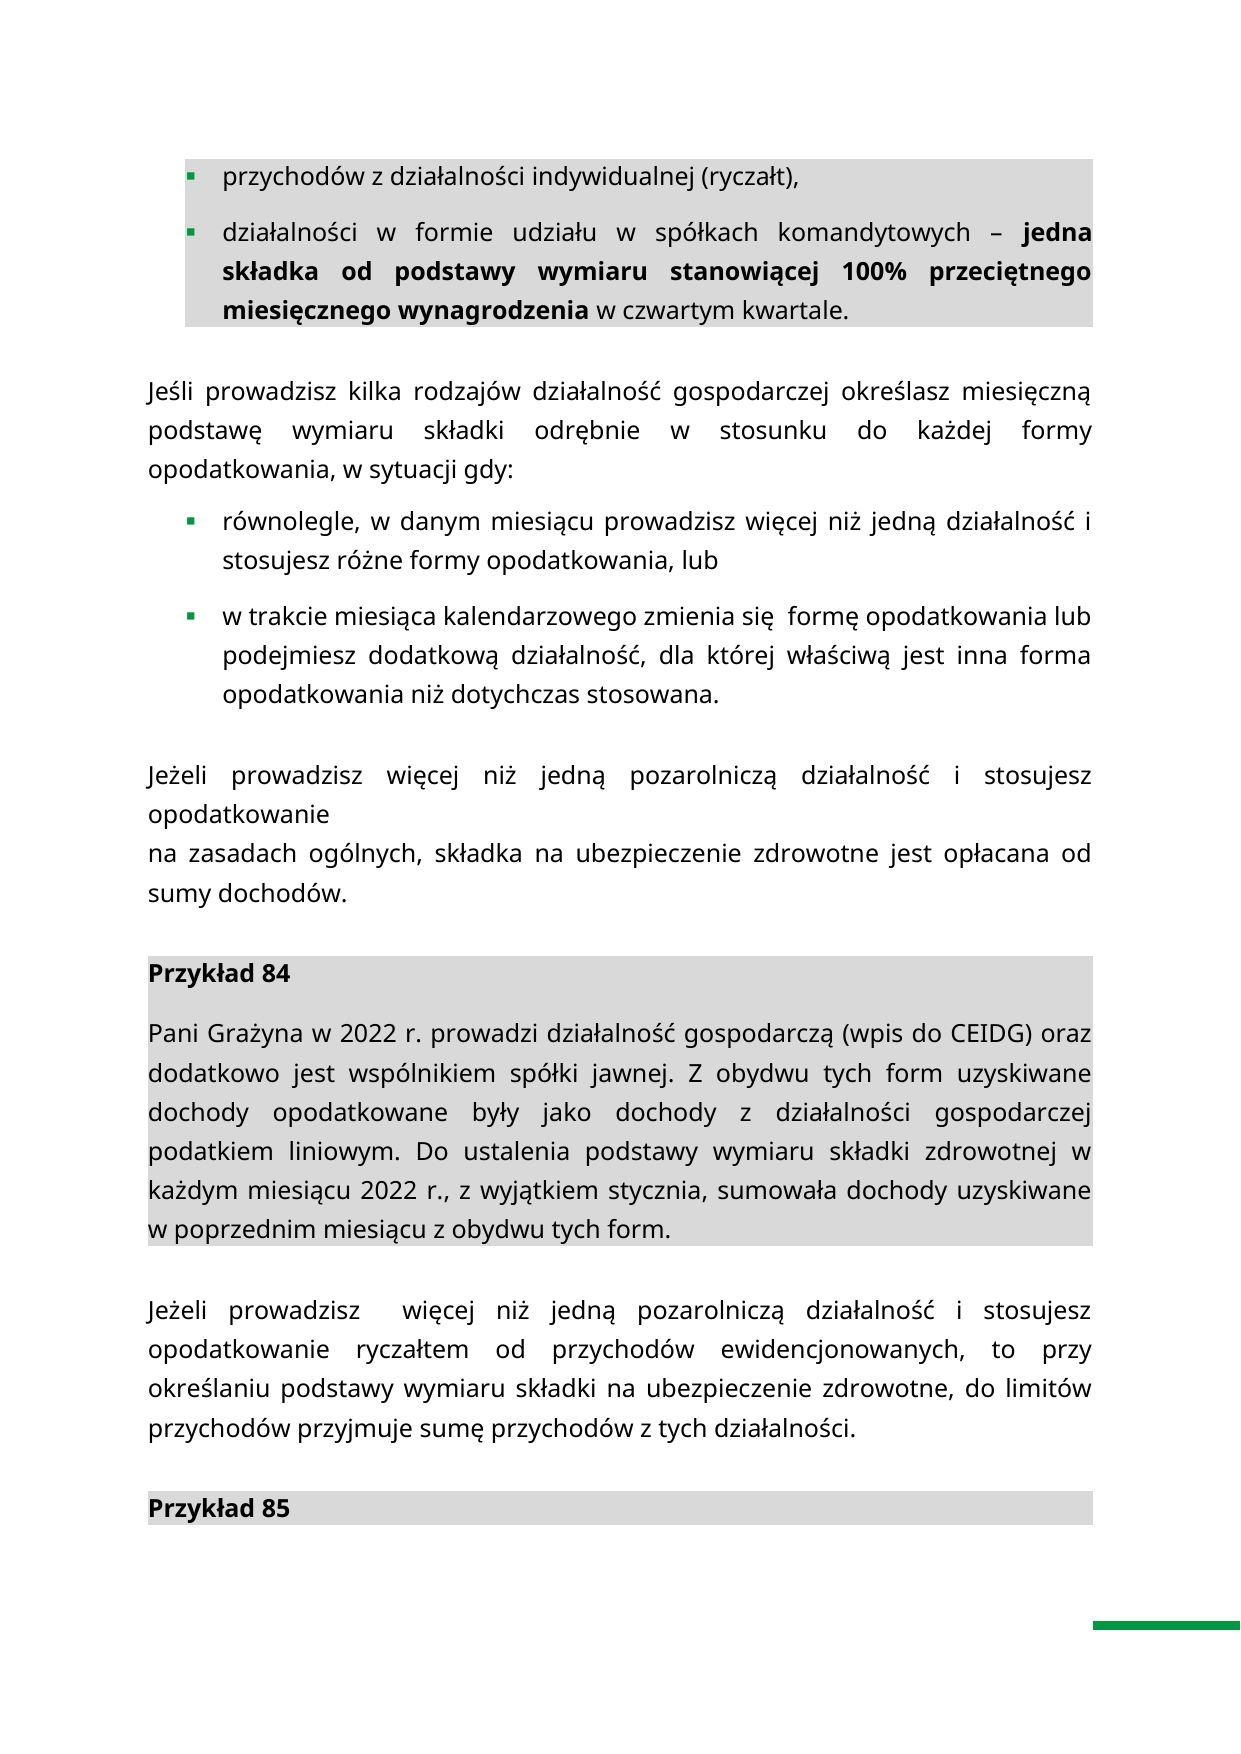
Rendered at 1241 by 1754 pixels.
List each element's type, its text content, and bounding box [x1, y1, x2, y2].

text Jeśli prowadzisz kilka rodzajów działalność gospodarczej określasz miesięczną podstawę wymiaru składki odrębnie w stosunku do każdej formy opodatkowania, w sytuacji gdy: [148, 374, 1093, 486]
text Przykład 84 [148, 956, 1093, 990]
list przychodów z działalności indywidualnej (ryczałt), [185, 159, 1093, 193]
text Pani Grażyna w 2022 r. prowadzi działalność gospodarczą (wpis do CEIDG) oraz dodatkowo jest wspólnikiem spółki jawnej. Z obydwu tych form uzyskiwane dochody opodatkowane były jako dochody z działalności gospodarczej podatkiem liniowym. Do ustalenia podstawy wymiaru składki zdrowotnej w każdym miesiącu 2022 r., z wyjątkiem stycznia, sumowała dochody uzyskiwane w poprzednim miesiącu z obydwu tych form. [148, 1016, 1093, 1246]
text Przykład 85 [148, 1491, 1093, 1525]
text Jeżeli prowadzisz więcej niż jedną pozarolniczą działalność i stosujesz opodatkowanie na zasadach ogólnych, składka na ubezpieczenie zdrowotne jest opłacana od sumy dochodów. [148, 758, 1093, 909]
list w trakcie miesiąca kalendarzowego zmienia się formę opodatkowania lub podejmiesz dodatkową działalność, dla której właściwą jest inna forma opodatkowania niż dotychczas stosowana. [185, 599, 1093, 711]
list działalności w formie udziału w spółkach komandytowych – jedna składka od podstawy wymiaru stanowiącej 100% przeciętnego miesięcznego wynagrodzenia w czwartym kwartale. [185, 214, 1093, 327]
list równolegle, w danym miesiącu prowadzisz więcej niż jedną działalność i stosujesz różne formy opodatkowania, lub [185, 504, 1093, 577]
text Jeżeli prowadzisz więcej niż jedną pozarolniczą działalność i stosujesz opodatkowanie ryczałtem od przychodów ewidencjonowanych, to przy określaniu podstawy wymiaru składki na ubezpieczenie zdrowotne, do limitów przychodów przyjmuje sumę przychodów z tych działalności. [148, 1293, 1093, 1444]
